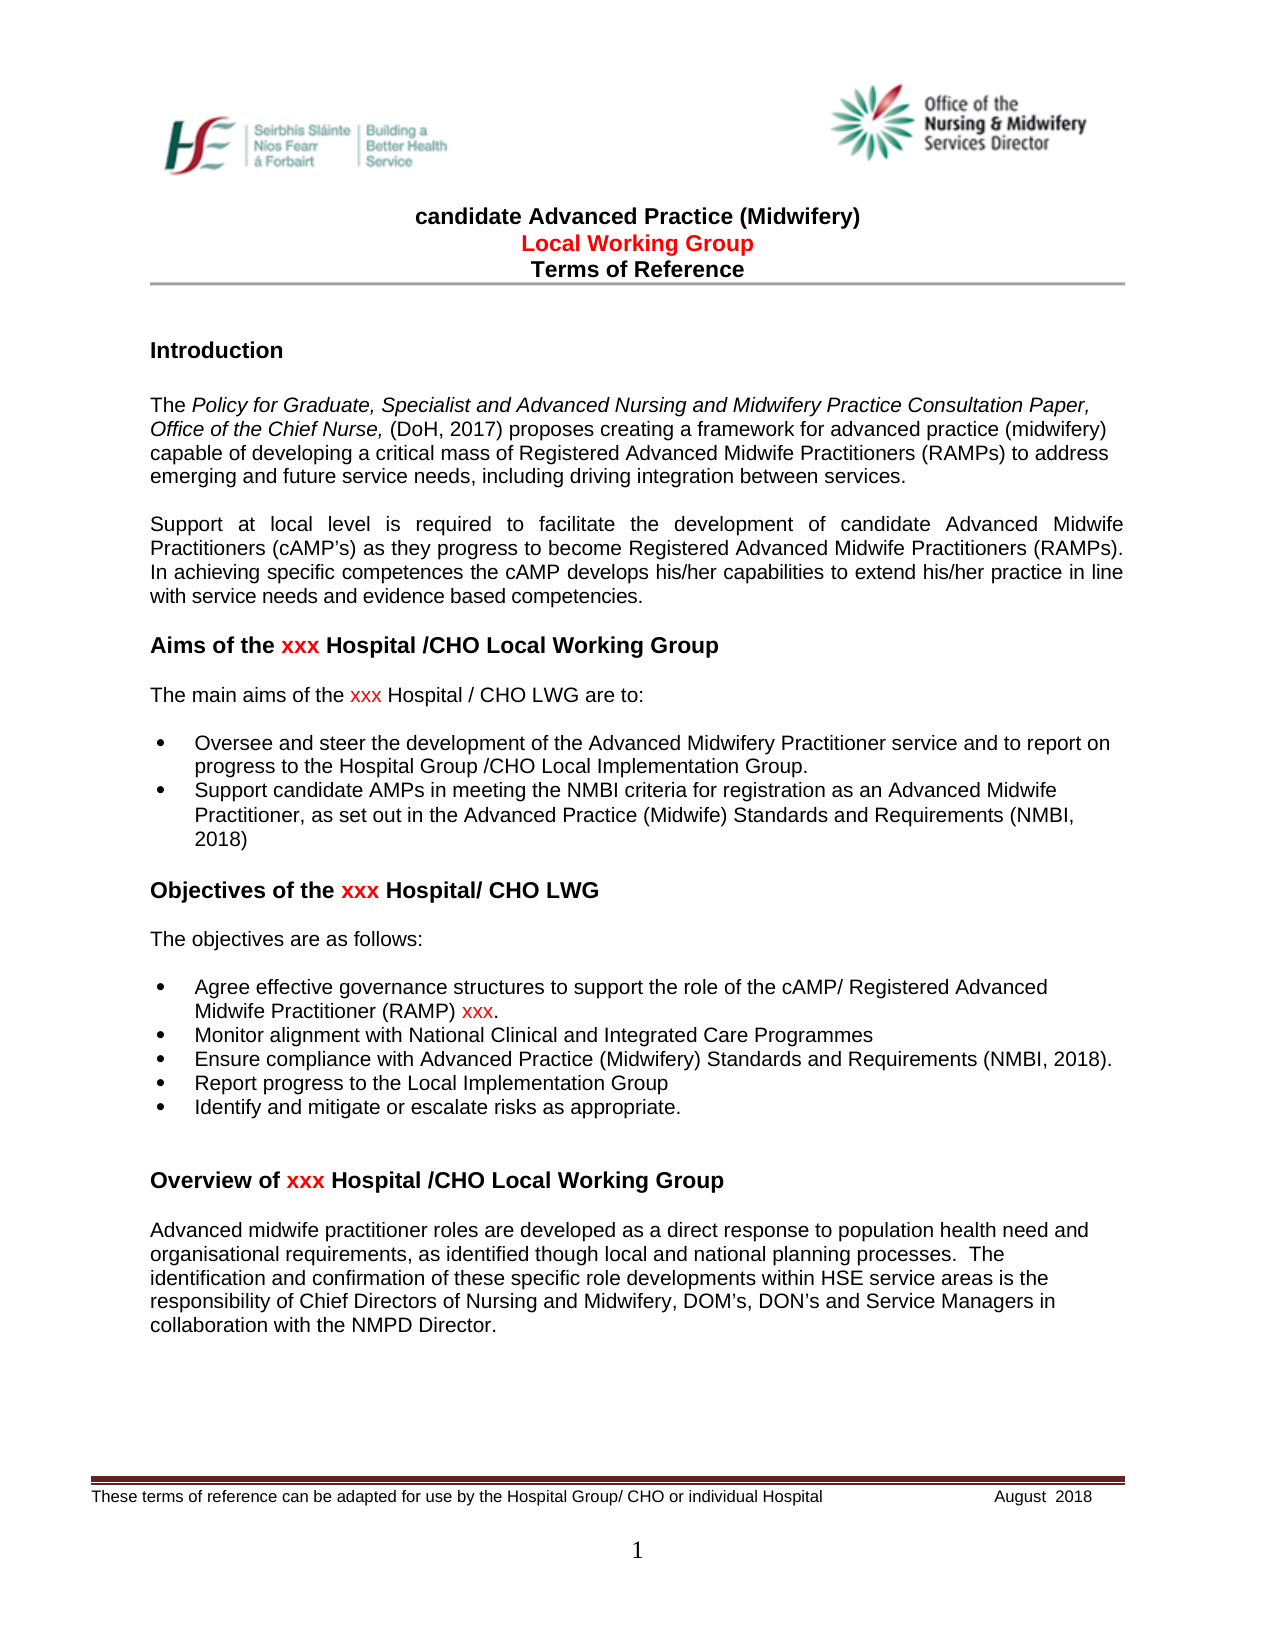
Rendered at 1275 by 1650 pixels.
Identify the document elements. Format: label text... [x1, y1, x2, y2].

text Advanced midwife practitioner roles are developed as a direct response to population health need and organisational requirements, as identified though local and national planning processes. The identification and confirmation of these specific role developments within HSE service areas is the responsibility of Chief Directors of Nursing and Midwifery, DOM’s, DON’s and Service Managers in collaboration with the NMPD Director. [150, 1217, 1125, 1337]
list Identify and mitigate or escalate risks as appropriate. [157, 1095, 1125, 1119]
text candidate Advanced Practice (Midwifery) [150, 203, 1125, 229]
picture [150, 116, 461, 177]
text Terms of Reference [150, 256, 1125, 282]
text Aims of the xxx Hospital /CHO Local Working Group [150, 632, 1125, 658]
list Objectives of the xxx Hospital/ CHO LWG [150, 877, 1125, 903]
picture [817, 73, 1099, 177]
text Support at local level is required to facilitate the development of candidate Advanced Midwife Practitioners (cAMP’s) as they progress to become Registered Advanced Midwife Practitioners (RAMPs). In achieving specific competences the cAMP develops his/her capabilities to extend his/her practice in line with service needs and evidence based competencies. [150, 512, 1125, 608]
text Introduction [150, 337, 1125, 364]
list Agree effective governance structures to support the role of the cAMP/ Registered Advanced Midwife Practitioner (RAMP) xxx. [157, 975, 1125, 1023]
list Monitor alignment with National Clinical and Integrated Care Programmes [157, 1023, 1125, 1047]
list Report progress to the Local Implementation Group [157, 1071, 1125, 1095]
text Overview of xxx Hospital /CHO Local Working Group [150, 1167, 1125, 1193]
list Oversee and steer the development of the Advanced Midwifery Practitioner service and to report on progress to the Hospital Group /CHO Local Implementation Group. [157, 730, 1125, 778]
text The objectives are as follows: [150, 927, 1125, 951]
list Support candidate AMPs in meeting the NMBI criteria for registration as an Advanced Midwife Practitioner, as set out in the Advanced Practice (Midwife) Standards and Requirements (NMBI, 2018) [157, 778, 1125, 850]
text Local Working Group [150, 229, 1125, 256]
list Ensure compliance with Advanced Practice (Midwifery) Standards and Requirements (NMBI, 2018). [157, 1047, 1125, 1071]
text The Policy for Graduate, Specialist and Advanced Nursing and Midwifery Practice Consultation Paper, Office of the Chief Nurse, (DoH, 2017) proposes creating a framework for advanced practice (midwifery) capable of developing a critical mass of Registered Advanced Midwife Practitioners (RAMPs) to address emerging and future service needs, including driving integration between services. [150, 392, 1125, 488]
text The main aims of the xxx Hospital / CHO LWG are to: [150, 682, 1125, 706]
